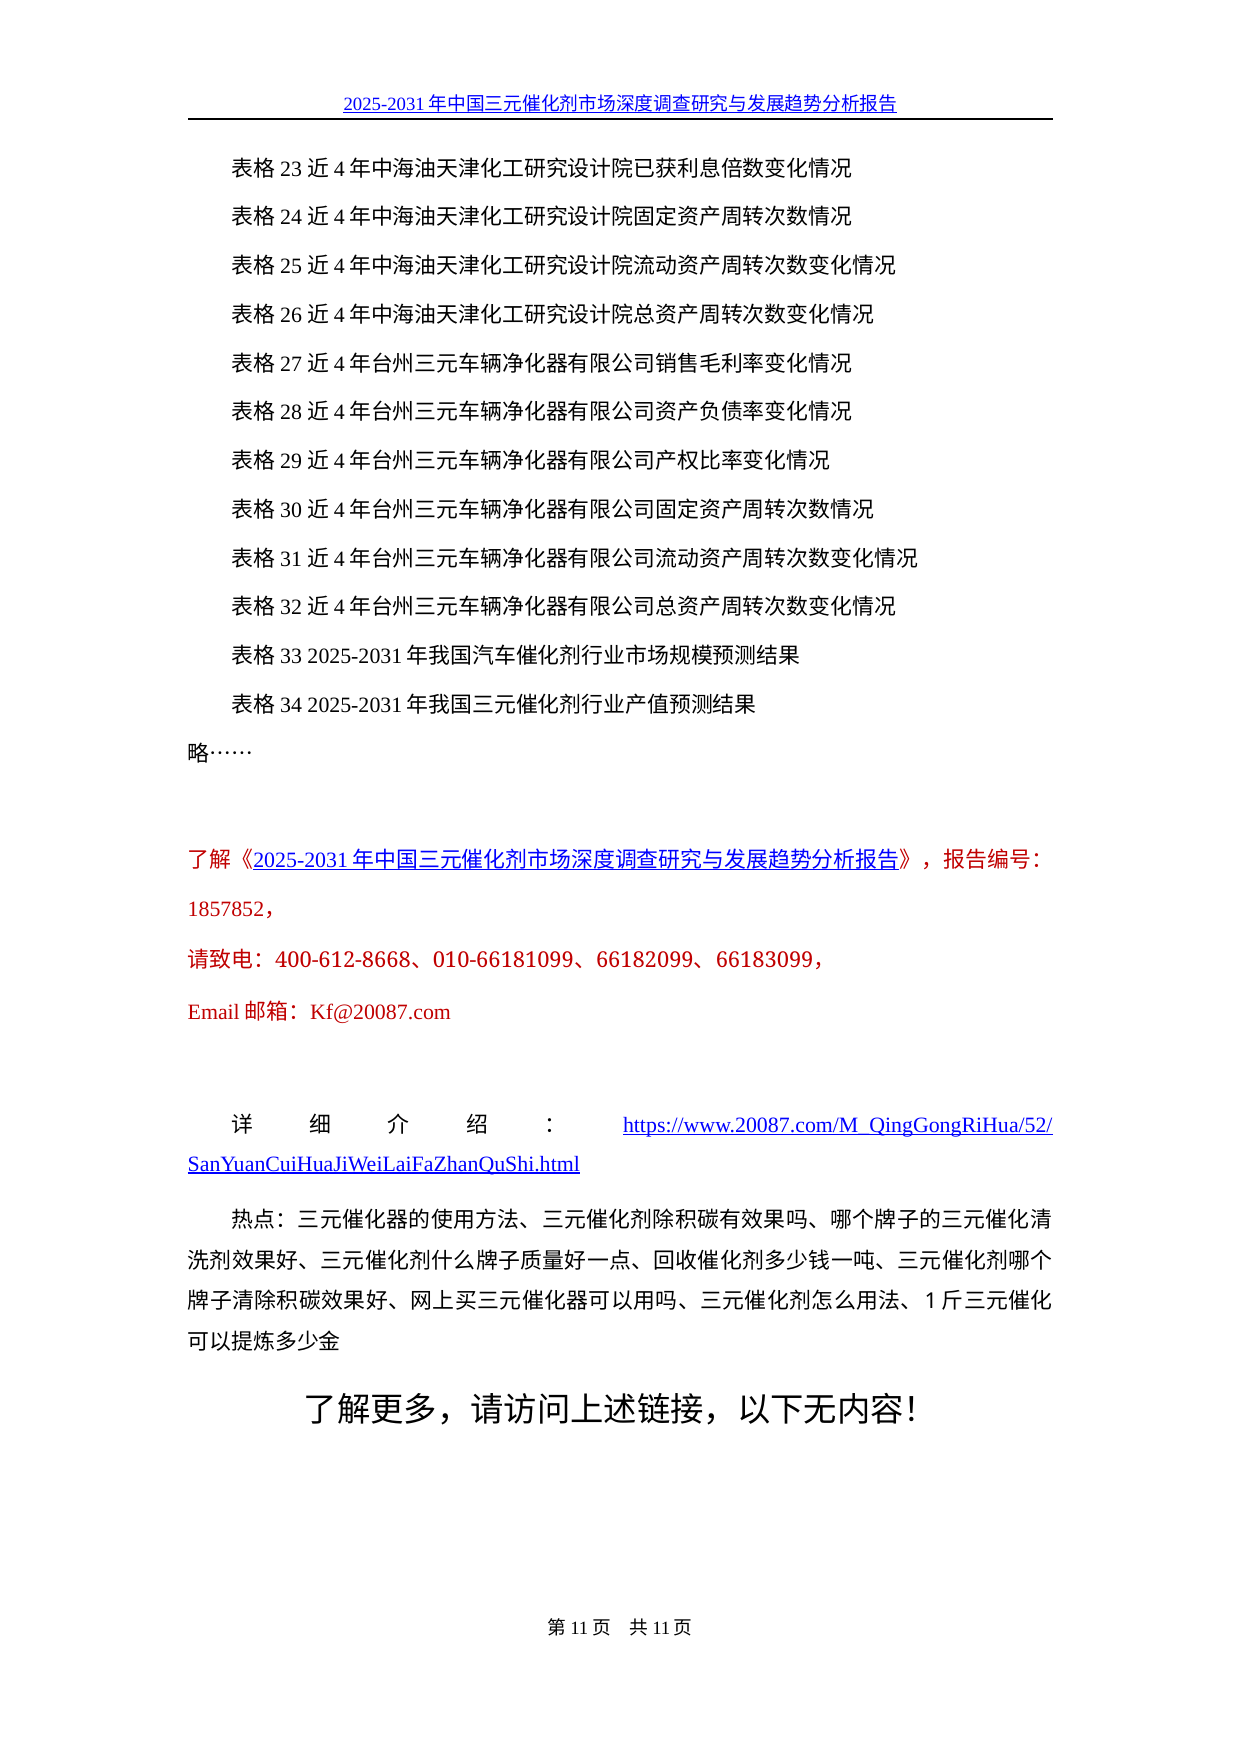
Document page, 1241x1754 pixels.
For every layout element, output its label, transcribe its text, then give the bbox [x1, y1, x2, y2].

text Email邮箱：Kf@20087.com [187, 993, 1053, 1026]
text 详细介绍：https://www.20087.com/M_QingGongRiHua/52/SanYuanCuiHuaJiWeiLaiFaZhanQuShi.html [187, 1106, 1053, 1179]
text 热点：三元催化器的使用方法、三元催化剂除积碳有效果吗、哪个牌子的三元催化清洗剂效果好、三元催化剂什么牌子质量好一点、回收催化剂多少钱一吨、三元催化剂哪个牌子清除积碳效果好、网上买三元催化器可以用吗、三元催化剂怎么用法、1斤三元催化可以提炼多少金 [187, 1202, 1053, 1356]
text 请致电：400-612-8668、010-66181099、66182099、66183099， [187, 942, 1053, 974]
title 了解更多，请访问上述链接，以下无内容！ [187, 1374, 1053, 1439]
text 了解《2025-2031年中国三元催化剂市场深度调查研究与发展趋势分析报告》，报告编号：1857852， [187, 842, 1053, 923]
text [187, 150, 1053, 768]
